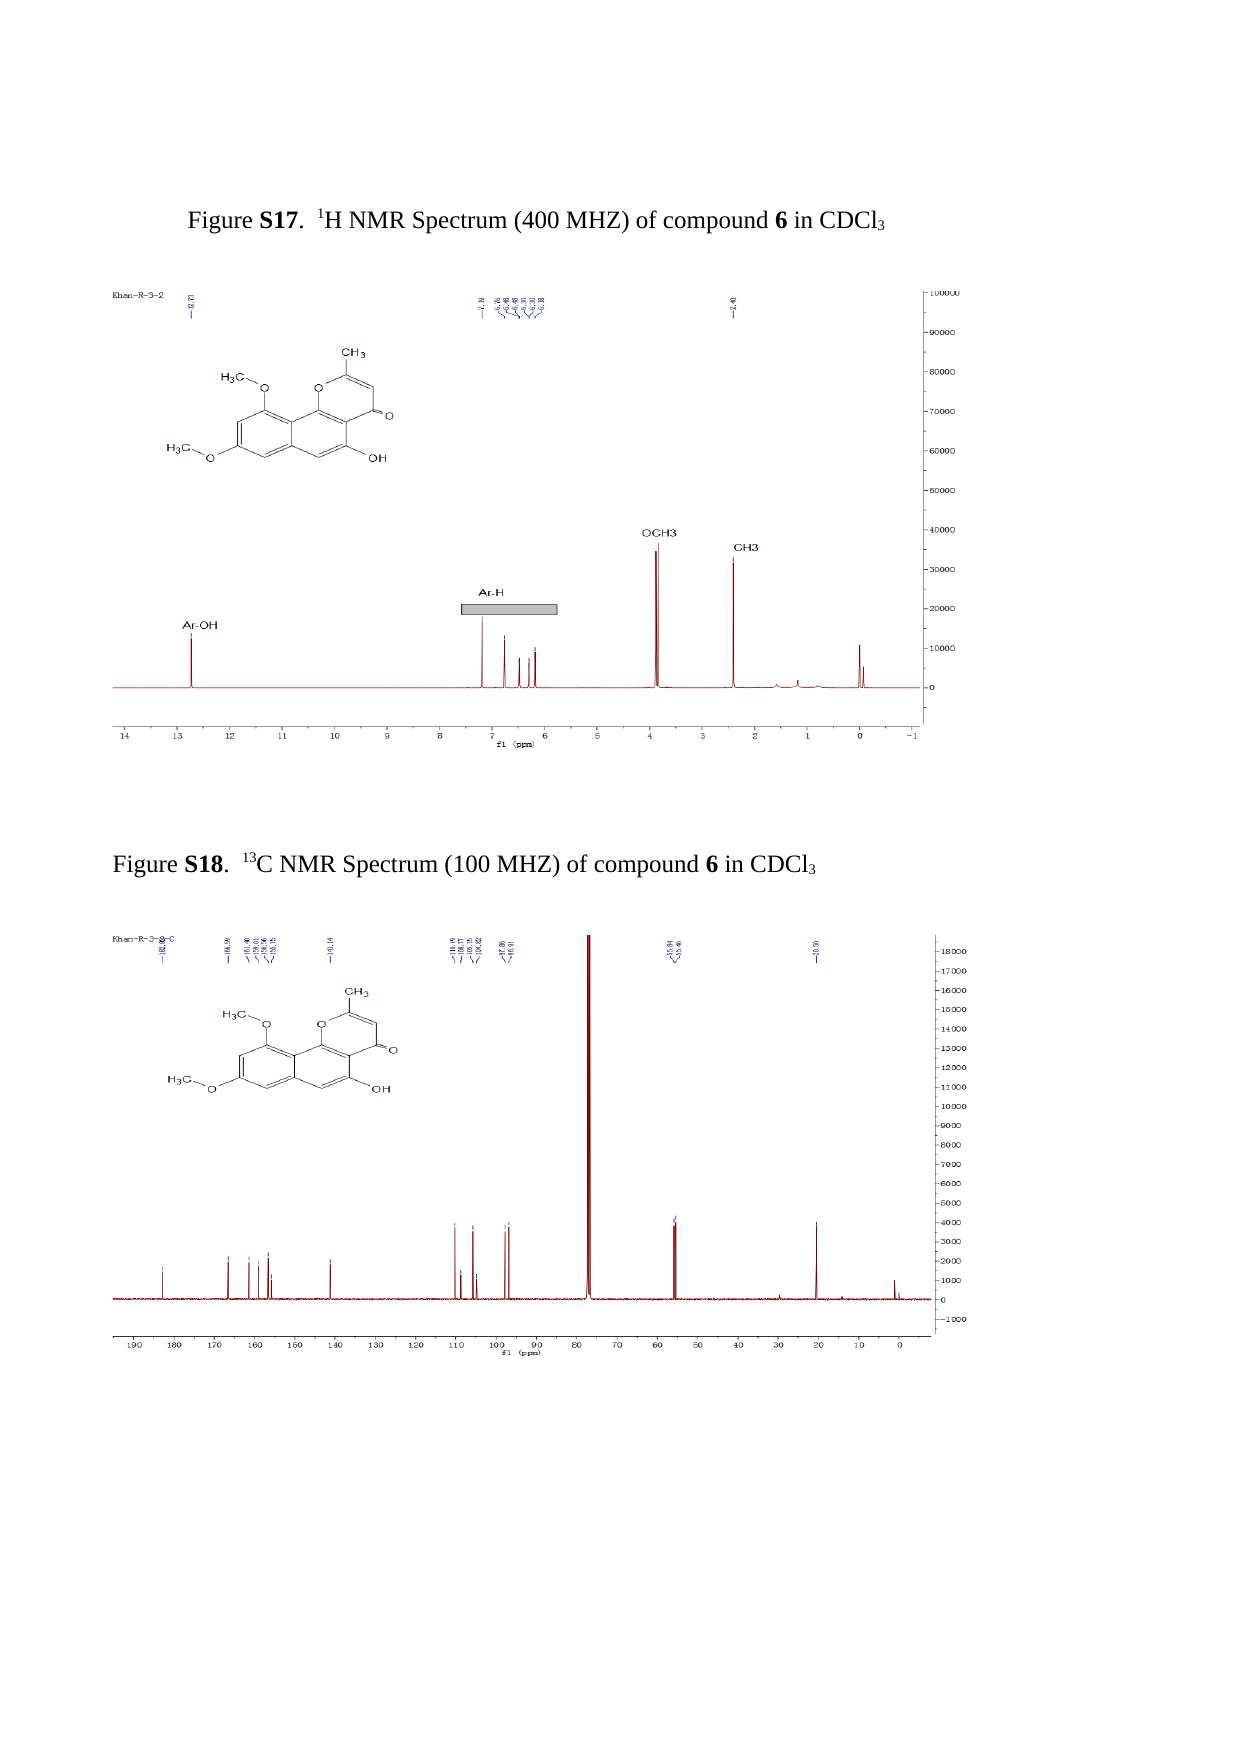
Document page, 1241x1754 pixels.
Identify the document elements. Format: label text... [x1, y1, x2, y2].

text Figure S18. 13C NMR Spectrum (100 MHZ) of compound 6 in CDCl3 [112, 849, 1128, 878]
picture [112, 935, 989, 1357]
picture [112, 291, 978, 749]
text Figure S17. 1H NMR Spectrum (400 MHZ) of compound 6 in CDCl3 [187, 205, 1053, 234]
